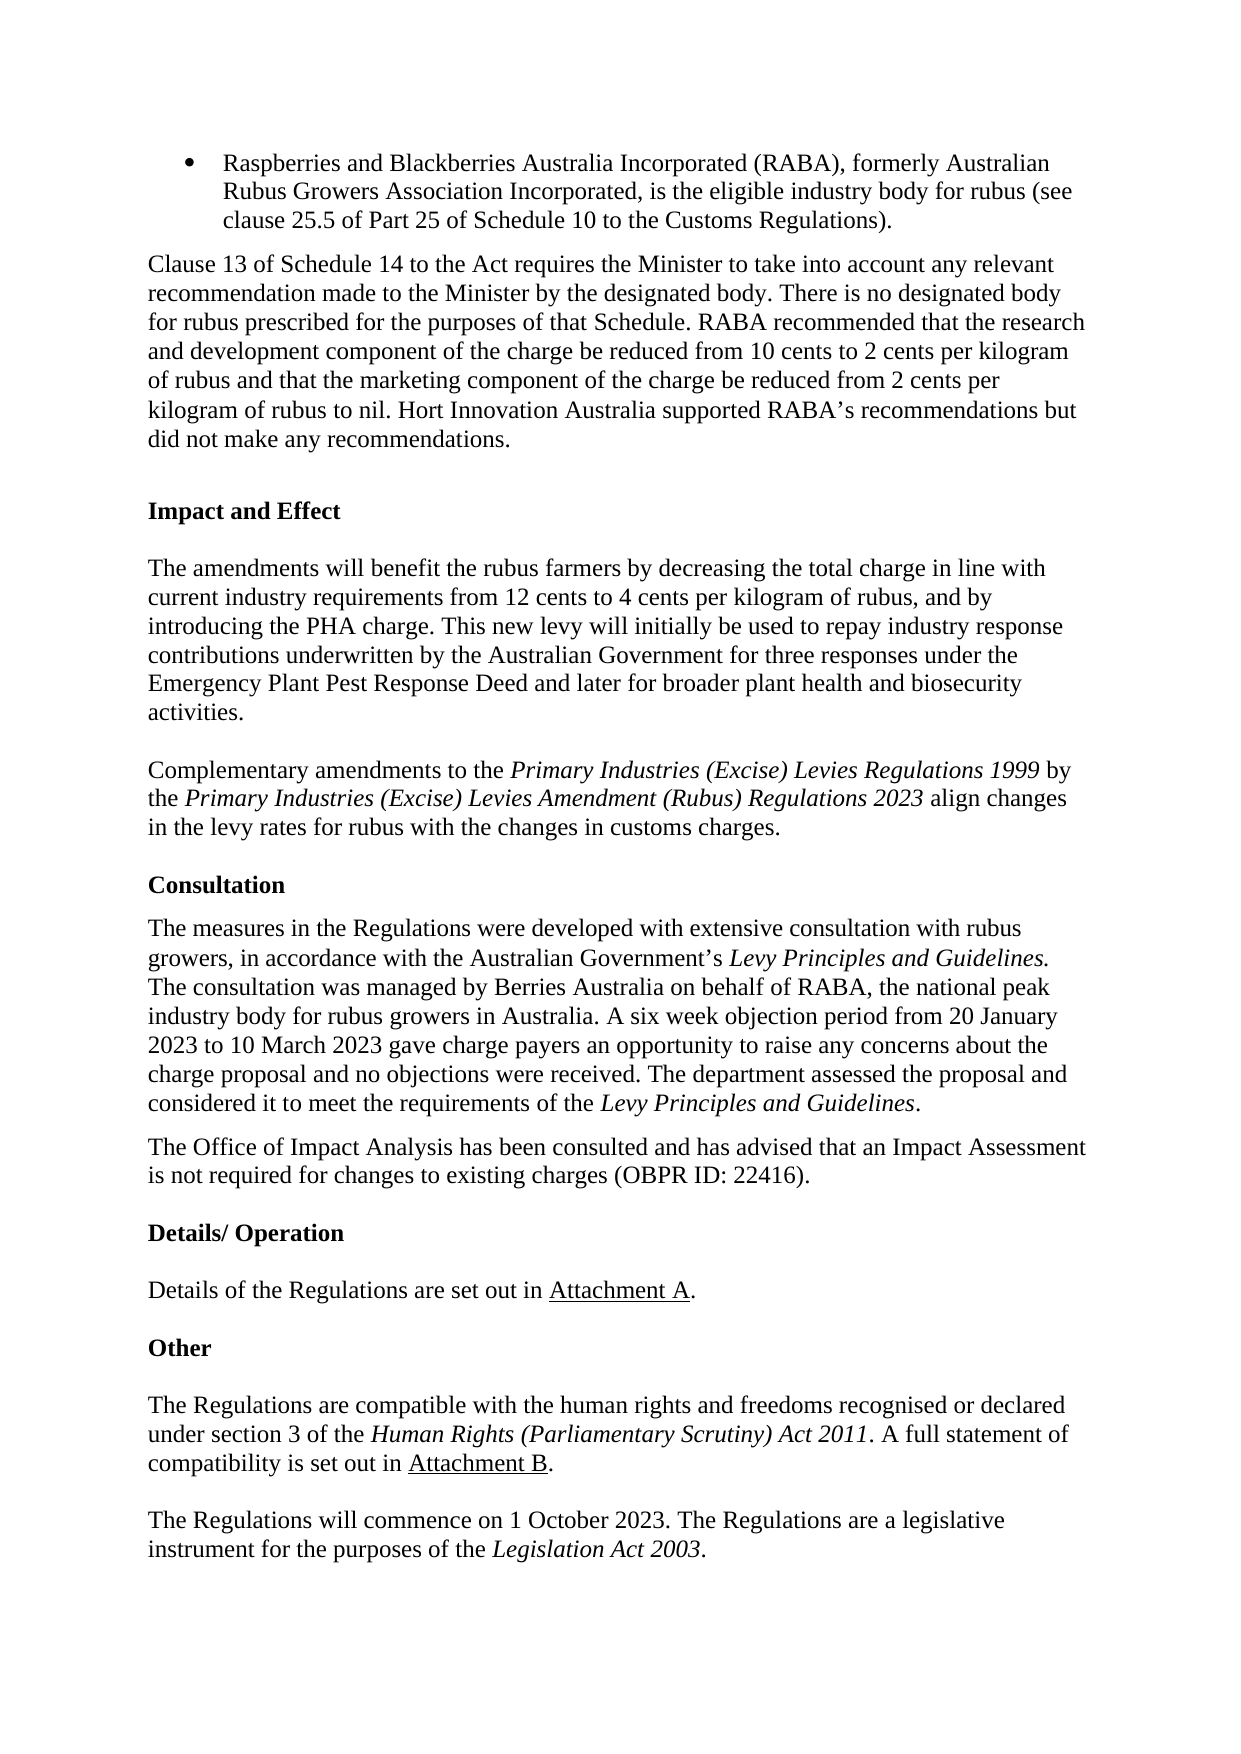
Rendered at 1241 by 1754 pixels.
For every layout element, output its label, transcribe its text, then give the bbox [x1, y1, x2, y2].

text Details of the Regulations are set out in Attachment A. [148, 1276, 1092, 1304]
text Impact and Effect [148, 496, 1092, 525]
list Raspberries and Blackberries Australia Incorporated (RABA), formerly Australian Rubus Growers Association Incorporated, is the eligible industry body for rubus (see clause 25.5 of Part 25 of Schedule 10 to the Customs Regulations). [185, 148, 1092, 234]
text The Regulations will commence on 1 October 2023. The Regulations are a legislative instrument for the purposes of the Legislation Act 2003. [148, 1506, 1092, 1563]
list The measures in the Regulations were developed with extensive consultation with rubus growers, in accordance with the Australian Government’s Levy Principles and Guidelines. The consultation was managed by Berries Australia on behalf of RABA, the national peak industry body for rubus growers in Australia. A six week objection period from 20 January 2023 to 10 March 2023 gave charge payers an opportunity to raise any concerns about the charge proposal and no objections were received. The department assessed the proposal and considered it to meet the requirements of the Levy Principles and Guidelines. [148, 913, 1092, 1117]
text Complementary amendments to the Primary Industries (Excise) Levies Regulations 1999 by the Primary Industries (Excise) Levies Amendment (Rubus) Regulations 2023 align changes in the levy rates for rubus with the changes in customs charges. [148, 755, 1092, 841]
text Other [148, 1333, 1092, 1362]
list Clause 13 of Schedule 14 to the Act requires the Minister to take into account any relevant recommendation made to the Minister by the designated body. There is no designated body for rubus prescribed for the purposes of that Schedule. RABA recommended that the research and development component of the charge be reduced from 10 cents to 2 cents per kilogram of rubus and that the marketing component of the charge be reduced from 2 cents per kilogram of rubus to nil. Hort Innovation Australia supported RABA’s recommendations but did not make any recommendations. [148, 248, 1092, 453]
text The Office of Impact Analysis has been consulted and has advised that an Impact Assessment is not required for changes to existing charges (OBPR ID: 22416). [148, 1132, 1092, 1189]
text The Regulations are compatible with the human rights and freedoms recognised or declared under section 3 of the Human Rights (Parliamentary Scrutiny) Act 2011. A full statement of compatibility is set out in Attachment B. [148, 1391, 1092, 1477]
text Details/ Operation [148, 1218, 1092, 1247]
text Consultation [148, 870, 1092, 898]
text The amendments will benefit the rubus farmers by decreasing the total charge in line with current industry requirements from 12 cents to 4 cents per kilogram of rubus, and by introducing the PHA charge. This new levy will initially be used to repay industry response contributions underwritten by the Australian Government for three responses under the Emergency Plant Pest Response Deed and later for broader plant health and biosecurity activities. [148, 553, 1092, 726]
